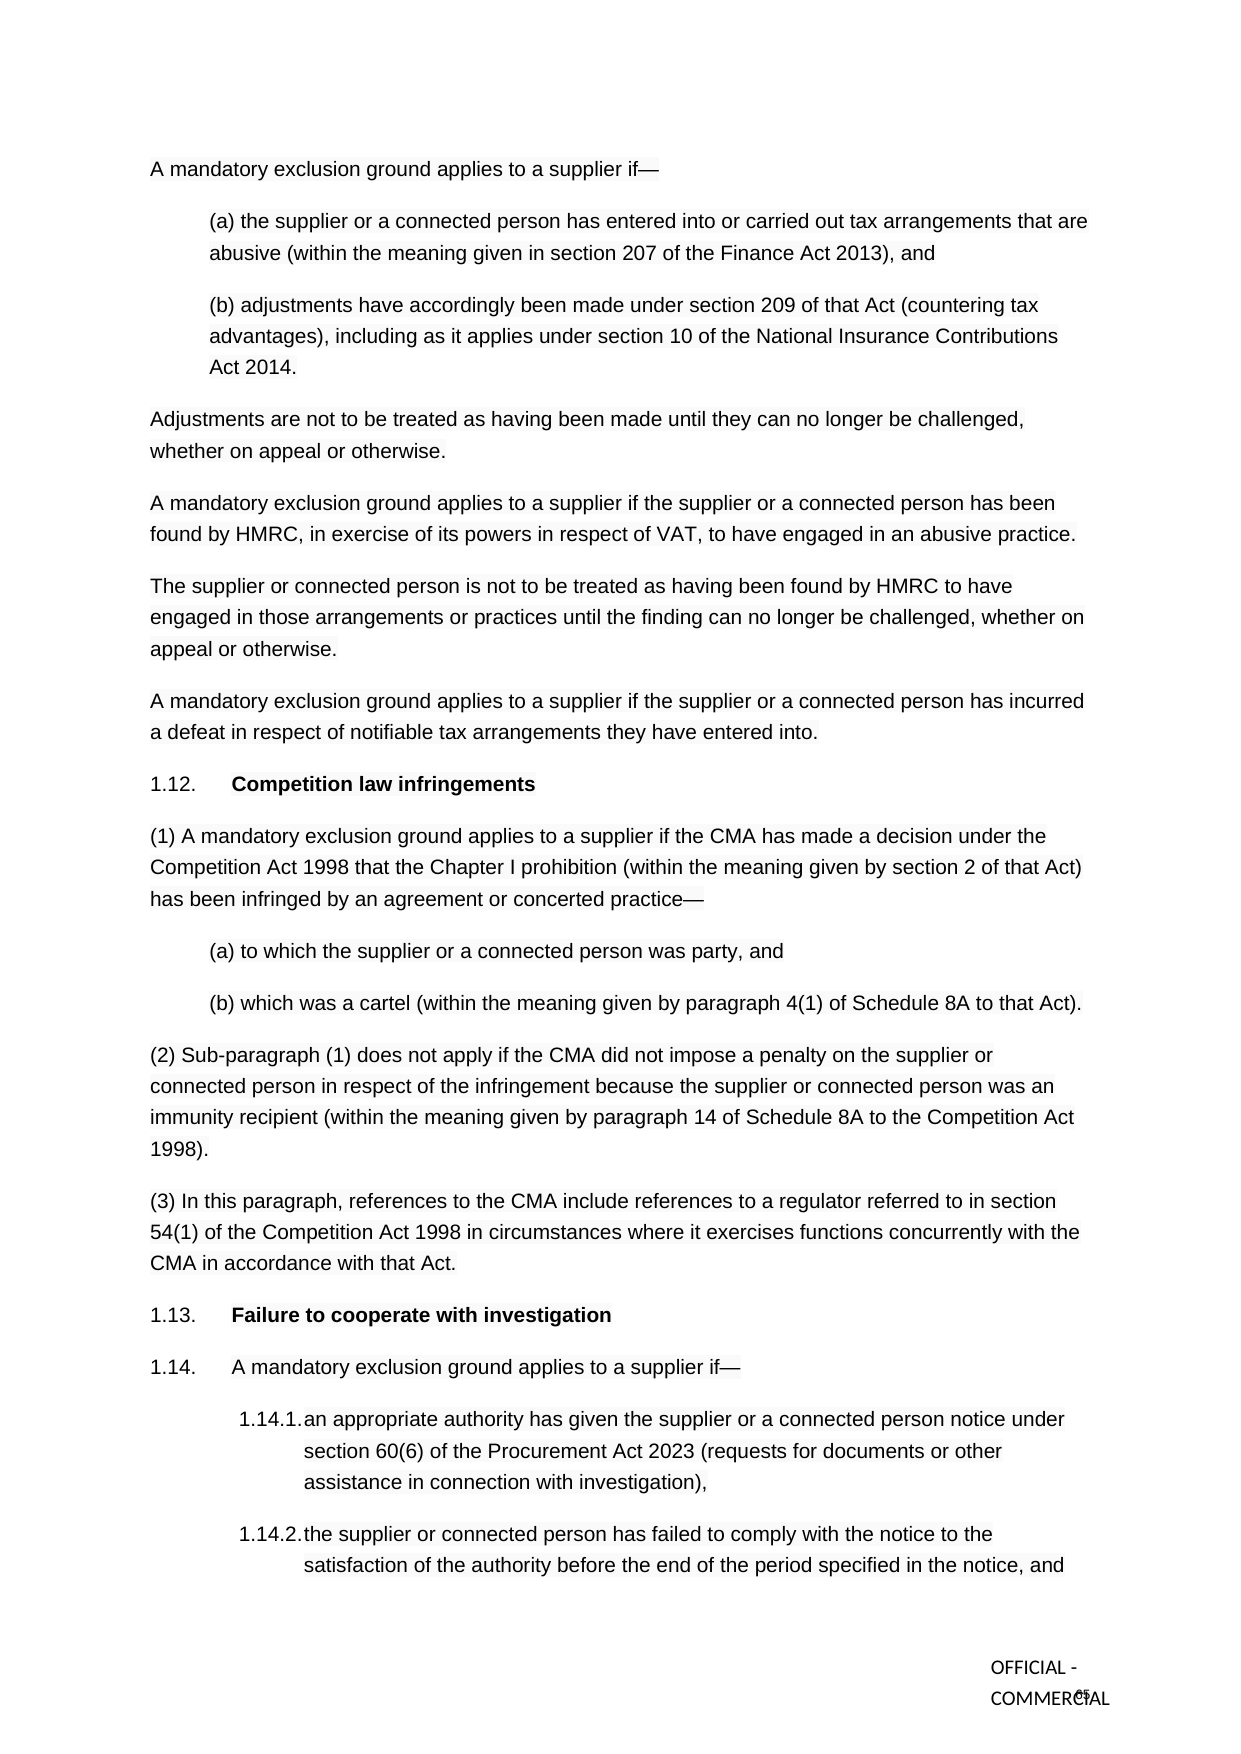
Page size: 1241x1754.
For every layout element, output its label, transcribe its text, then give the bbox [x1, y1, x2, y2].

text (a) the supplier or a connected person has entered into or carried out tax arrangements that are abusive (within the meaning given in section 207 of the Finance Act 2013), and [209, 202, 1090, 264]
text A mandatory exclusion ground applies to a supplier if the supplier or a connected person has incurred a defeat in respect of notifiable tax arrangements they have entered into. [150, 681, 1090, 744]
text Adjustments are not to be treated as having been made until they can no longer be challenged, whether on appeal or otherwise. [150, 400, 1090, 462]
text (b) which was a cartel (within the meaning given by paragraph 4(1) of Schedule 8A to that Act). [209, 983, 1090, 1014]
text the supplier or connected person has failed to comply with the notice to the satisfaction of the authority before the end of the period specified in the notice, and [239, 1514, 1090, 1577]
text A mandatory exclusion ground applies to a supplier if— [150, 1348, 1090, 1379]
text (3) In this paragraph, references to the CMA include references to a regulator referred to in section 54(1) of the Competition Act 1998 in circumstances where it exercises functions concurrently with the CMA in accordance with that Act. [150, 1181, 1090, 1275]
text A mandatory exclusion ground applies to a supplier if the supplier or a connected person has been found by HMRC, in exercise of its powers in respect of VAT, to have engaged in an abusive practice. [150, 483, 1090, 546]
text Competition law infringements [150, 764, 1090, 796]
text an appropriate authority has given the supplier or a connected person notice under section 60(6) of the Procurement Act 2023 (requests for documents or other assistance in connection with investigation), [239, 1400, 1090, 1494]
text (2) Sub-paragraph (1) does not apply if the CMA did not impose a penalty on the supplier or connected person in respect of the infringement because the supplier or connected person was an immunity recipient (within the meaning given by paragraph 14 of Schedule 8A to the Competition Act 1998). [150, 1035, 1090, 1160]
text A mandatory exclusion ground applies to a supplier if— [150, 150, 1090, 181]
text (b) adjustments have accordingly been made under section 209 of that Act (countering tax advantages), including as it applies under section 10 of the National Insurance Contributions Act 2014. [209, 285, 1090, 379]
text (a) to which the supplier or a connected person was party, and [209, 931, 1090, 962]
text The supplier or connected person is not to be treated as having been found by HMRC to have engaged in those arrangements or practices until the finding can no longer be challenged, whether on appeal or otherwise. [150, 567, 1090, 660]
text (1) A mandatory exclusion ground applies to a supplier if the CMA has made a decision under the Competition Act 1998 that the Chapter I prohibition (within the meaning given by section 2 of that Act) has been infringed by an agreement or concerted practice— [150, 817, 1090, 910]
text Failure to cooperate with investigation [150, 1296, 1090, 1327]
